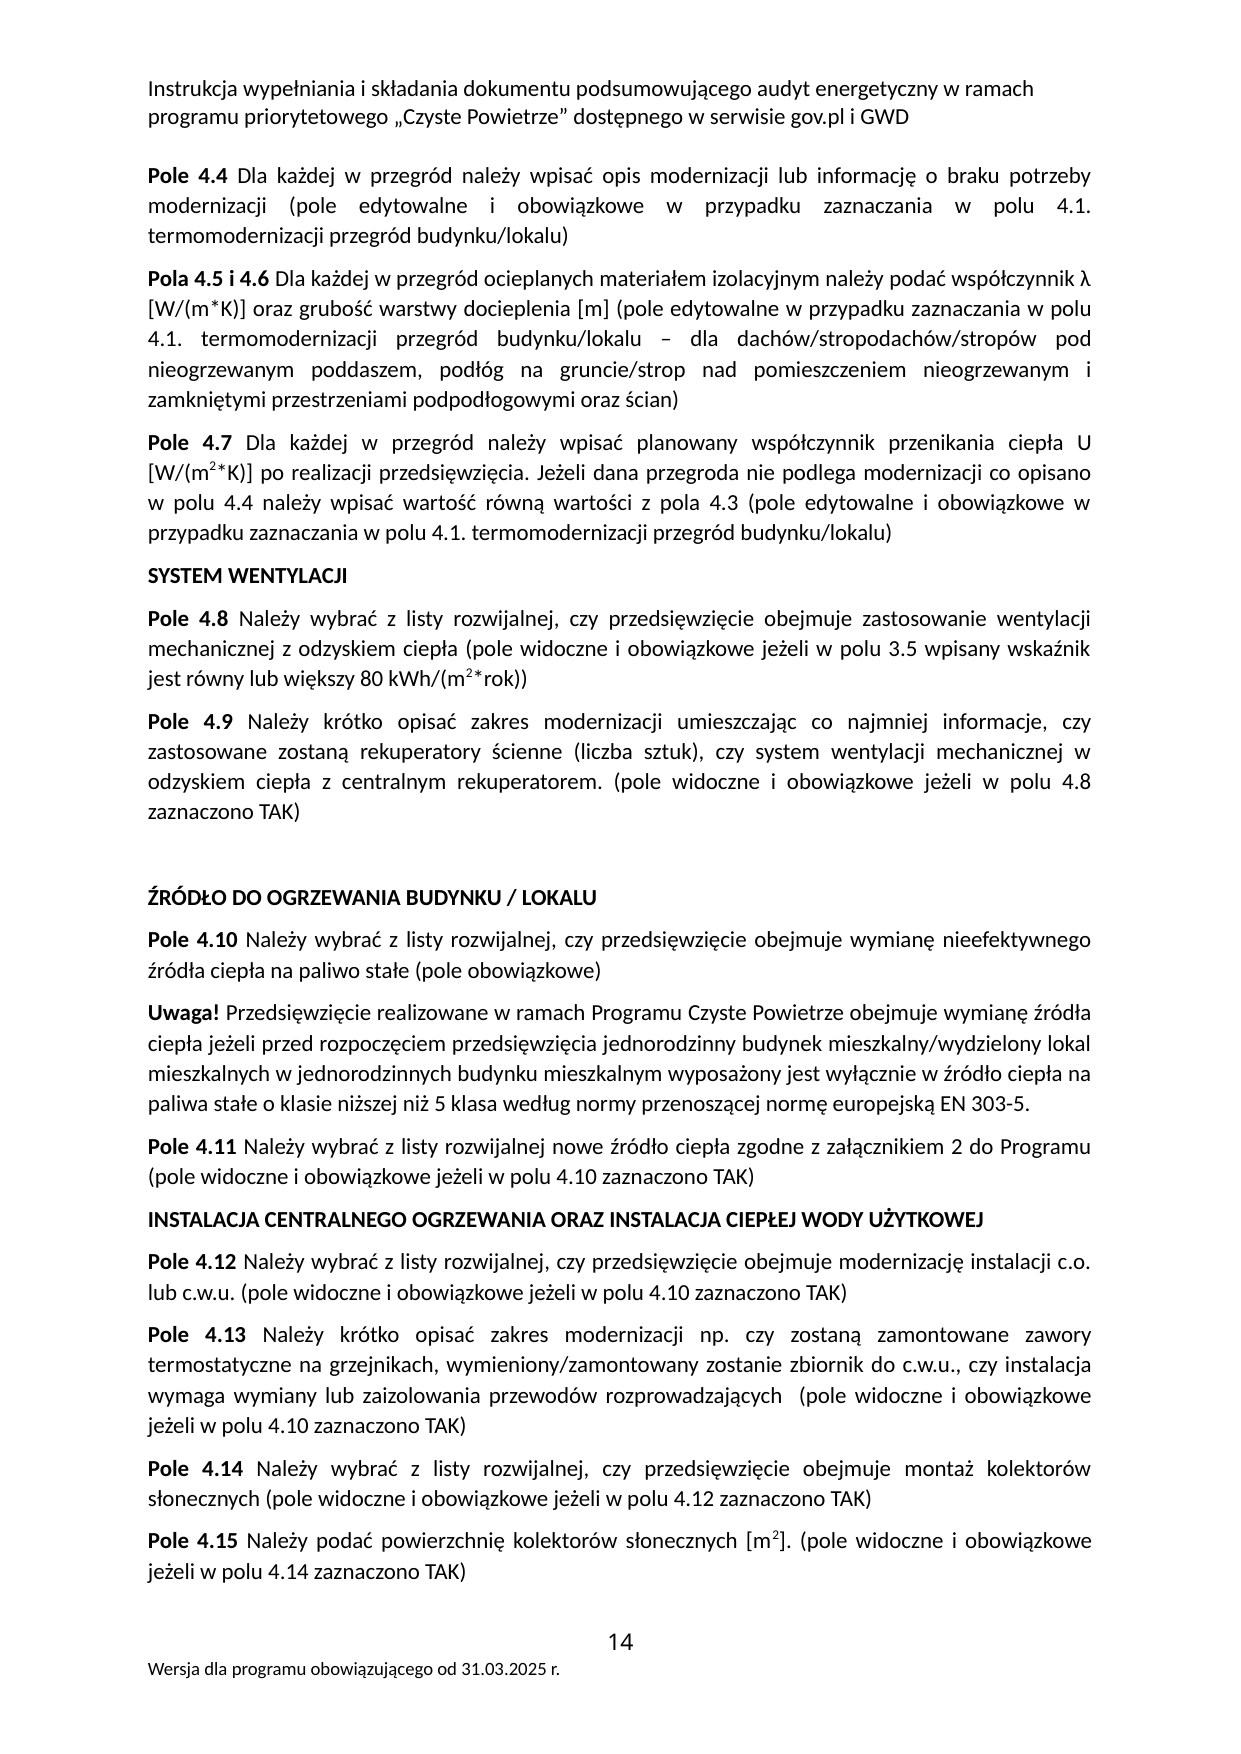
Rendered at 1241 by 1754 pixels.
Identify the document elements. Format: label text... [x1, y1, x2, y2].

text Pola 4.5 i 4.6 Dla każdej w przegród ocieplanych materiałem izolacyjnym należy podać współczynnik λ [W/(m*K)] oraz grubość warstwy docieplenia [m] (pole edytowalne w przypadku zaznaczania w polu 4.1. termomodernizacji przegród budynku/lokalu – dla dachów/stropodachów/stropów pod nieogrzewanym poddaszem, podłóg na gruncie/strop nad pomieszczeniem nieogrzewanym i zamkniętymi przestrzeniami podpodłogowymi oraz ścian) [148, 264, 1093, 413]
text Pole 4.7 Dla każdej w przegród należy wpisać planowany współczynnik przenikania ciepła U [W/(m2*K)] po realizacji przedsięwzięcia. Jeżeli dana przegroda nie podlega modernizacji co opisano w polu 4.4 należy wpisać wartość równą wartości z pola 4.3 (pole edytowalne i obowiązkowe w przypadku zaznaczania w polu 4.1. termomodernizacji przegród budynku/lokalu) [148, 428, 1093, 546]
text Pole 4.9 Należy krótko opisać zakres modernizacji umieszczając co najmniej informacje, czy zastosowane zostaną rekuperatory ścienne (liczba sztuk), czy system wentylacji mechanicznej w odzyskiem ciepła z centralnym rekuperatorem. (pole widoczne i obowiązkowe jeżeli w polu 4.8 zaznaczono TAK) [148, 707, 1093, 826]
text Pole 4.14 Należy wybrać z listy rozwijalnej, czy przedsięwzięcie obejmuje montaż kolektorów słonecznych (pole widoczne i obowiązkowe jeżeli w polu 4.12 zaznaczono TAK) [148, 1454, 1093, 1512]
text Pole 4.12 Należy wybrać z listy rozwijalnej, czy przedsięwzięcie obejmuje modernizację instalacji c.o. lub c.w.u. (pole widoczne i obowiązkowe jeżeli w polu 4.10 zaznaczono TAK) [148, 1247, 1093, 1306]
text Pole 4.13 Należy krótko opisać zakres modernizacji np. czy zostaną zamontowane zawory termostatyczne na grzejnikach, wymieniony/zamontowany zostanie zbiornik do c.w.u., czy instalacja wymaga wymiany lub zaizolowania przewodów rozprowadzających (pole widoczne i obowiązkowe jeżeli w polu 4.10 zaznaczono TAK) [148, 1320, 1093, 1439]
text Pole 4.8 Należy wybrać z listy rozwijalnej, czy przedsięwzięcie obejmuje zastosowanie wentylacji mechanicznej z odzyskiem ciepła (pole widoczne i obowiązkowe jeżeli w polu 3.5 wpisany wskaźnik jest równy lub większy 80 kWh/(m2*rok)) [148, 604, 1093, 692]
text SYSTEM WENTYLACJI [148, 561, 1093, 589]
text Pole 4.4 Dla każdej w przegród należy wpisać opis modernizacji lub informację o braku potrzeby modernizacji (pole edytowalne i obowiązkowe w przypadku zaznaczania w polu 4.1. termomodernizacji przegród budynku/lokalu) [148, 161, 1093, 249]
text Pole 4.11 Należy wybrać z listy rozwijalnej nowe źródło ciepła zgodne z załącznikiem 2 do Programu (pole widoczne i obowiązkowe jeżeli w polu 4.10 zaznaczono TAK) [148, 1132, 1093, 1190]
text Uwaga! Przedsięwzięcie realizowane w ramach Programu Czyste Powietrze obejmuje wymianę źródła ciepła jeżeli przed rozpoczęciem przedsięwzięcia jednorodzinny budynek mieszkalny/wydzielony lokal mieszkalnych w jednorodzinnych budynku mieszkalnym wyposażony jest wyłącznie w źródło ciepła na paliwa stałe o klasie niższej niż 5 klasa według normy przenoszącej normę europejską EN 303-5. [148, 998, 1093, 1117]
text Pole 4.10 Należy wybrać z listy rozwijalnej, czy przedsięwzięcie obejmuje wymianę nieefektywnego źródła ciepła na paliwo stałe (pole obowiązkowe) [148, 926, 1093, 984]
text INSTALACJA CENTRALNEGO OGRZEWANIA ORAZ INSTALACJA CIEPŁEJ WODY UŻYTKOWEJ [148, 1205, 1093, 1233]
text ŹRÓDŁO DO OGRZEWANIA BUDYNKU / LOKALU [148, 883, 1093, 911]
text Pole 4.15 Należy podać powierzchnię kolektorów słonecznych [m2]. (pole widoczne i obowiązkowe jeżeli w polu 4.14 zaznaczono TAK) [148, 1527, 1093, 1585]
